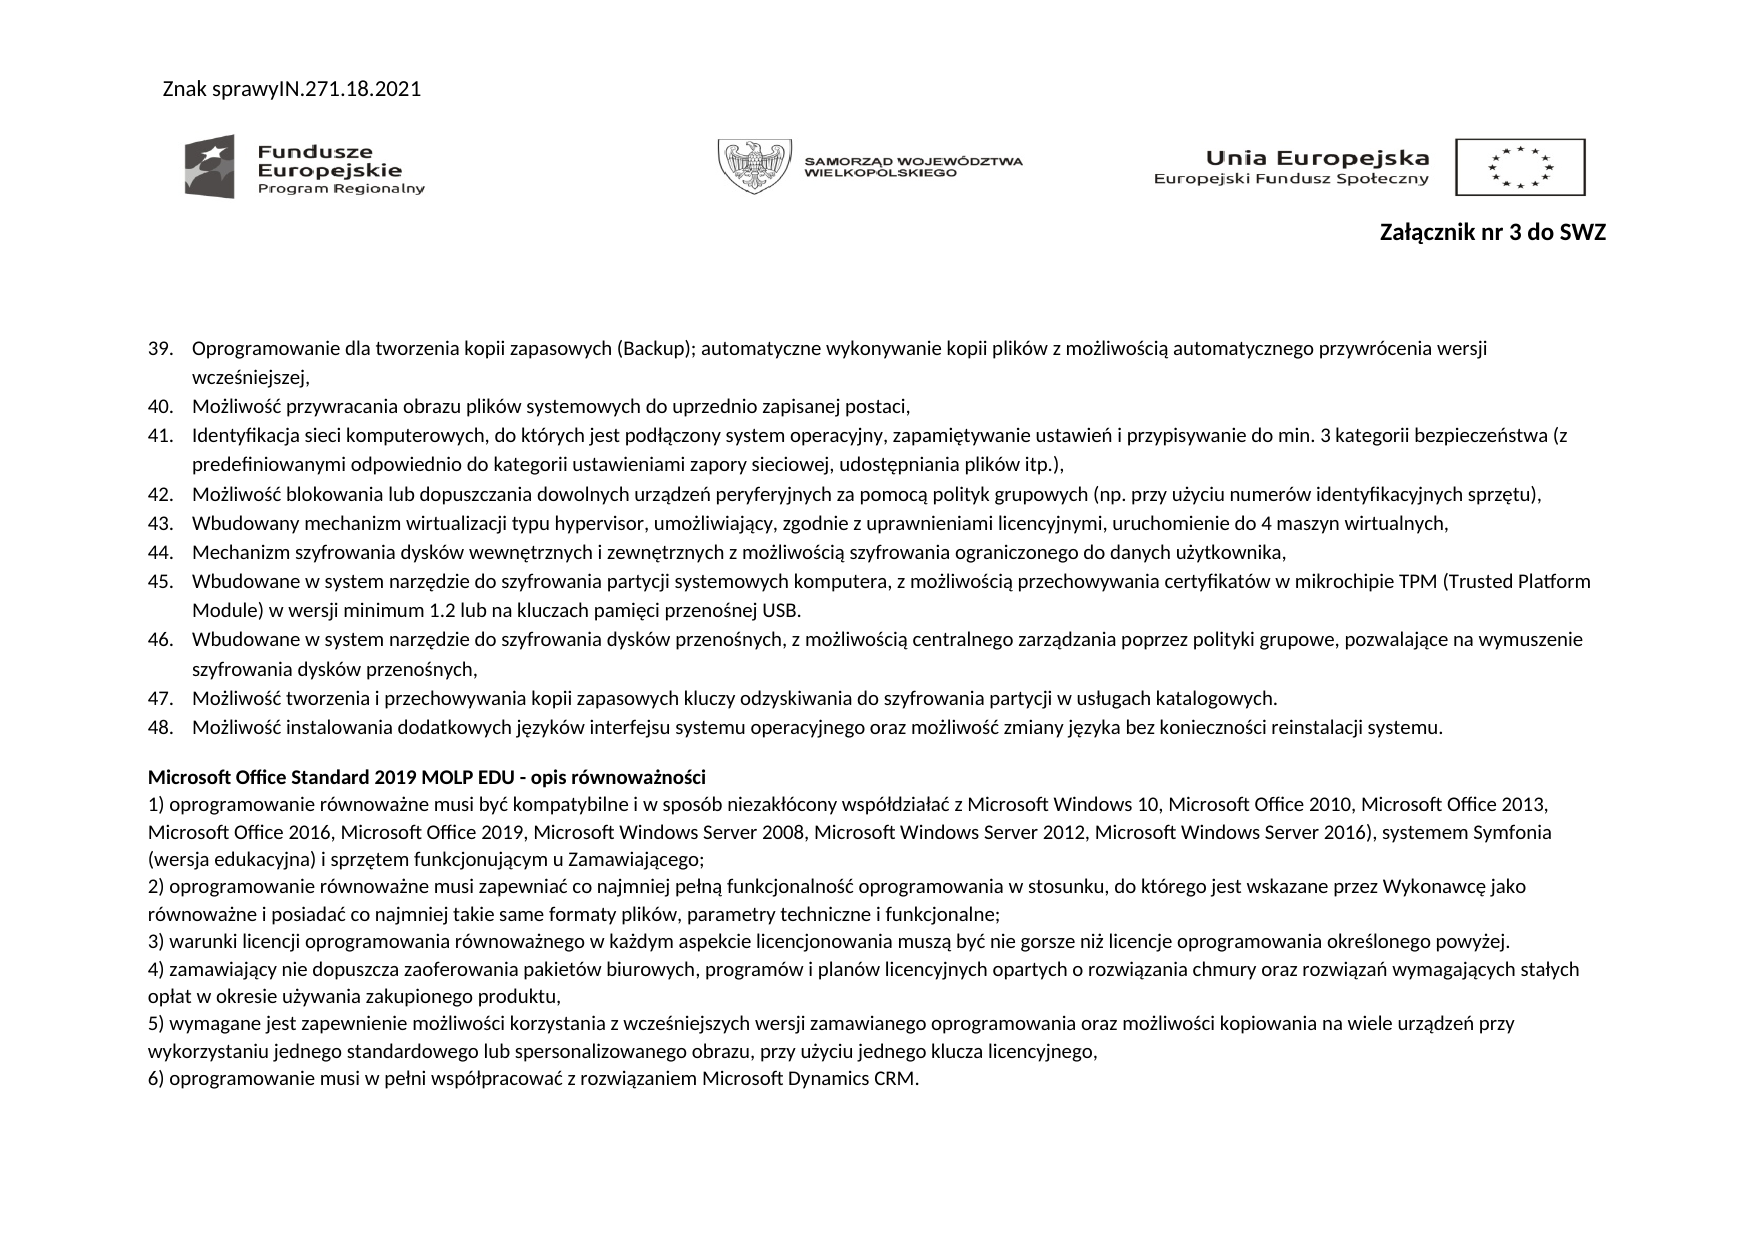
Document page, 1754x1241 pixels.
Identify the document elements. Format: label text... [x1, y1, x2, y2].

list Mechanizm szyfrowania dysków wewnętrznych i zewnętrznych z możliwością szyfrowania ograniczonego do danych użytkownika, [148, 539, 1606, 564]
list Identyfikacja sieci komputerowych, do których jest podłączony system operacyjny, zapamiętywanie ustawień i przypisywanie do min. 3 kategorii bezpieczeństwa (z predefiniowanymi odpowiednio do kategorii ustawieniami zapory sieciowej, udostępniania plików itp.), [148, 422, 1606, 477]
list Możliwość blokowania lub dopuszczania dowolnych urządzeń peryferyjnych za pomocą polityk grupowych (np. przy użyciu numerów identyfikacyjnych sprzętu), [148, 481, 1606, 506]
list Oprogramowanie dla tworzenia kopii zapasowych (Backup); automatyczne wykonywanie kopii plików z możliwością automatycznego przywrócenia wersji wcześniejszej, [148, 335, 1606, 389]
list Możliwość instalowania dodatkowych języków interfejsu systemu operacyjnego oraz możliwość zmiany języka bez konieczności reinstalacji systemu. [148, 714, 1606, 739]
list Możliwość przywracania obrazu plików systemowych do uprzednio zapisanej postaci, [148, 393, 1606, 419]
list Wbudowany mechanizm wirtualizacji typu hypervisor, umożliwiający, zgodnie z uprawnieniami licencyjnymi, uruchomienie do 4 maszyn wirtualnych, [148, 510, 1606, 535]
list Możliwość tworzenia i przechowywania kopii zapasowych kluczy odzyskiwania do szyfrowania partycji w usługach katalogowych. [148, 685, 1606, 710]
list Wbudowane w system narzędzie do szyfrowania dysków przenośnych, z możliwością centralnego zarządzania poprzez polityki grupowe, pozwalające na wymuszenie szyfrowania dysków przenośnych, [148, 627, 1606, 681]
list Wbudowane w system narzędzie do szyfrowania partycji systemowych komputera, z możliwością przechowywania certyfikatów w mikrochipie TPM (Trusted Platform Module) w wersji minimum 1.2 lub na kluczach pamięci przenośnej USB. [148, 568, 1606, 623]
text Microsoft Office Standard 2019 MOLP EDU - opis równoważności 1) oprogramowanie równoważne musi być kompatybilne i w sposób niezakłócony współdziałać z Microsoft Windows 10, Microsoft Office 2010, Microsoft Office 2013, Microsoft Office 2016, Microsoft Office 2019, Microsoft Windows Server 2008, Microsoft Windows Server 2012, Microsoft Windows Server 2016), systemem Symfonia (wersja edukacyjna) i sprzętem funkcjonującym u Zamawiającego; 2) oprogramowanie równoważne musi zapewniać co najmniej pełną funkcjonalność oprogramowania w stosunku, do którego jest wskazane przez Wykonawcę jako równoważne i posiadać co najmniej takie same formaty plików, parametry techniczne i funkcjonalne; 3) warunki licencji oprogramowania równoważnego w każdym aspekcie licencjonowania muszą być nie gorsze niż licencje oprogramowania określonego powyżej. 4) zamawiający nie dopuszcza zaoferowania pakietów biurowych, programów i planów licencyjnych opartych o rozwiązania chmury oraz rozwiązań wymagających stałych opłat w okresie używania zakupionego produktu, 5) wymagane jest zapewnienie możliwości korzystania z wcześniejszych wersji zamawianego oprogramowania oraz możliwości kopiowania na wiele urządzeń przy wykorzystaniu jednego standardowego lub spersonalizowanego obrazu, przy użyciu jednego klucza licencyjnego, 6) oprogramowanie musi w pełni współpracować z rozwiązaniem Microsoft Dynamics CRM. [148, 764, 1606, 1091]
picture [162, 120, 1615, 214]
